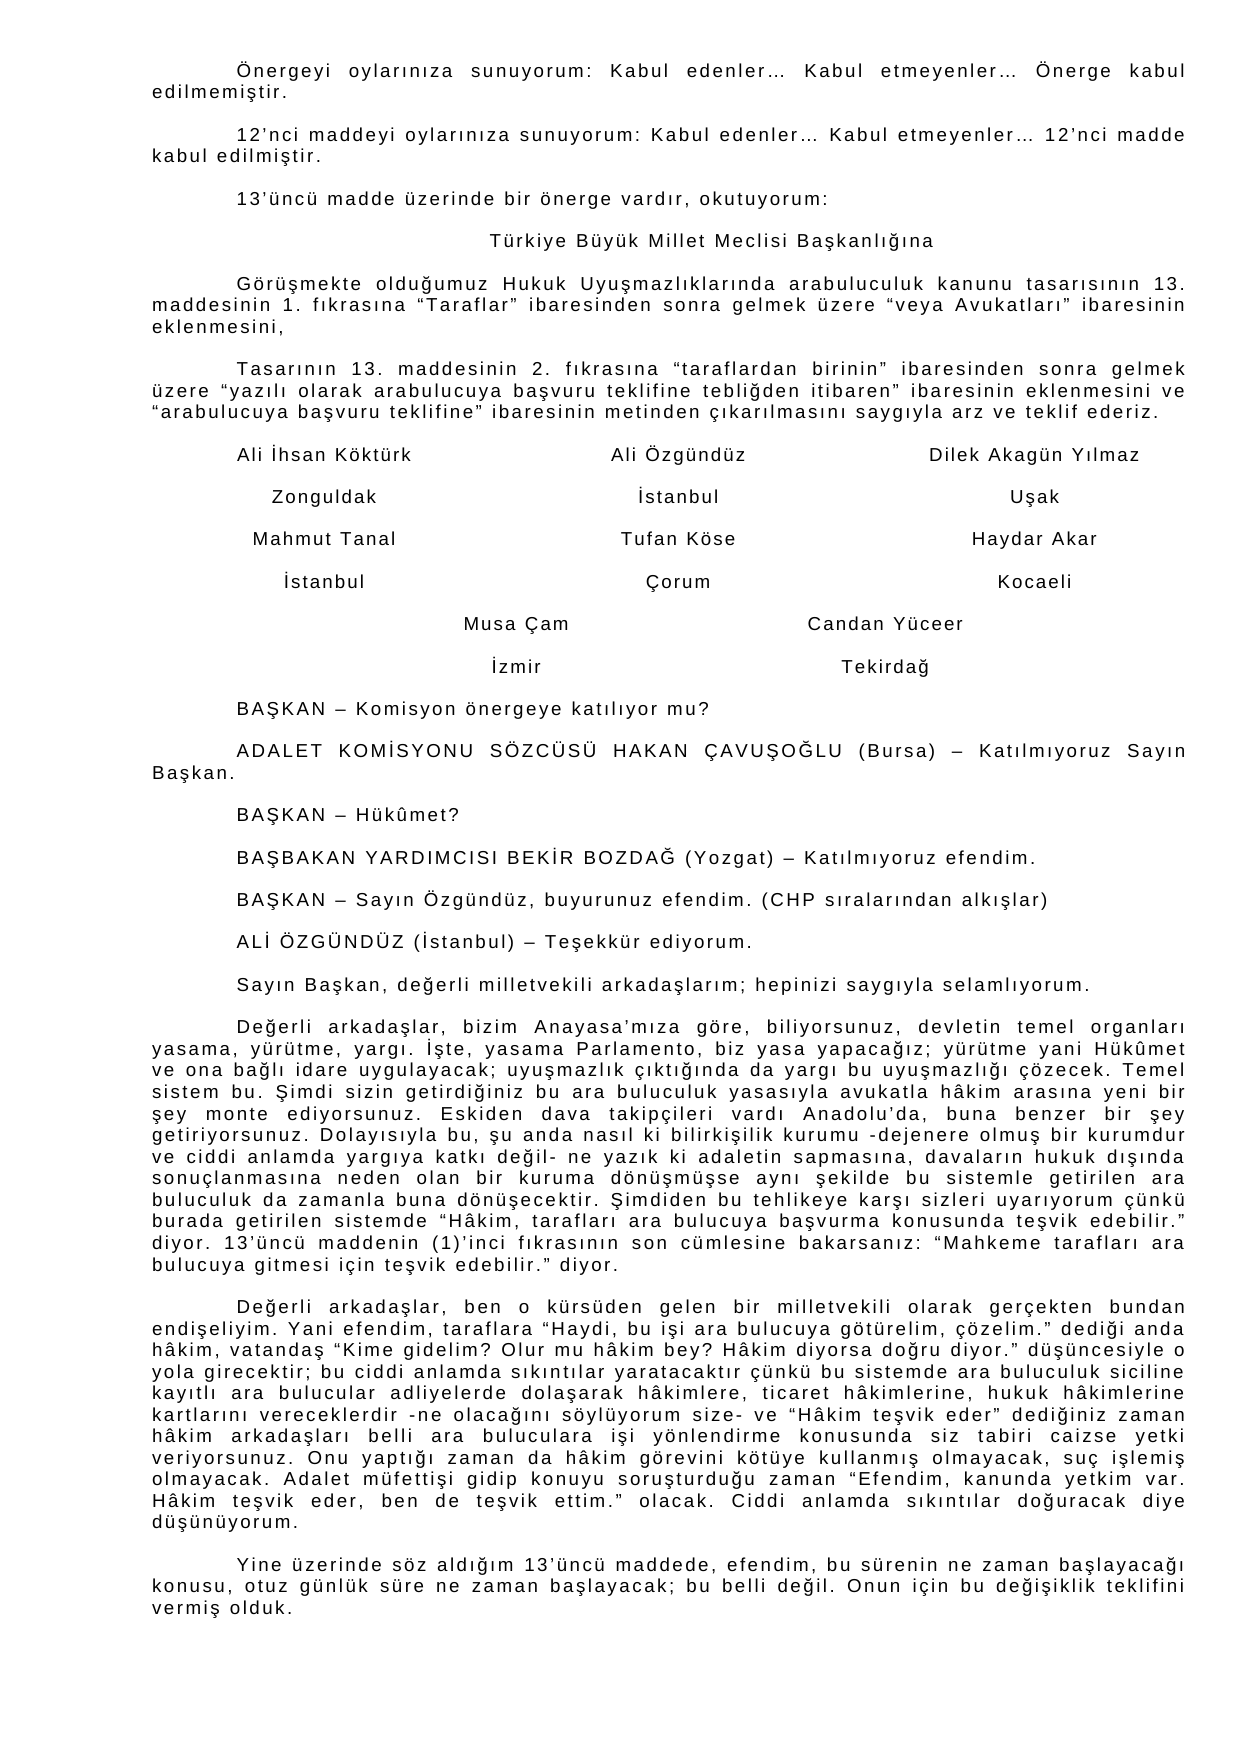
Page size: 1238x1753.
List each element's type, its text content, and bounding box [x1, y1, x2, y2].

text Tasarının 13. maddesinin 2. fıkrasına “taraflardan birinin” ibaresinden sonra gelmek üzere “yazılı olarak arabulucuya başvuru teklifine tebliğden itibaren” ibaresinin eklenmesini ve “arabulucuya başvuru teklifine” ibaresinin metinden çıkarılmasını saygıyla arz ve teklif ederiz. [152, 358, 1186, 423]
text ALİ ÖZGÜNDÜZ (İstanbul) – Teşekkür ediyorum. [152, 931, 1186, 953]
text BAŞKAN – Komisyon önergeye katılıyor mu? [152, 698, 1186, 719]
text Yine üzerinde söz aldığım 13’üncü maddede, efendim, bu sürenin ne zaman başlayacağı konusu, otuz günlük süre ne zaman başlayacak; bu belli değil. Onun için bu değişiklik teklifini vermiş olduk. [152, 1554, 1186, 1618]
text 12’nci maddeyi oylarınıza sunuyorum: Kabul edenler… Kabul etmeyenler… 12’nci madde kabul edilmiştir. [152, 124, 1186, 167]
text Ali İhsan Köktürk Ali Özgündüz Dilek Akagün Yılmaz [152, 443, 1186, 465]
text ADALET KOMİSYONU SÖZCÜSÜ HAKAN ÇAVUŞOĞLU (Bursa) – Katılmıyoruz Sayın Başkan. [152, 740, 1186, 783]
text Önergeyi oylarınıza sunuyorum: Kabul edenler… Kabul etmeyenler… Önerge kabul edilmemiştir. [152, 60, 1186, 103]
text Görüşmekte olduğumuz Hukuk Uyuşmazlıklarında arabuluculuk kanunu tasarısının 13. maddesinin 1. fıkrasına “Taraflar” ibaresinden sonra gelmek üzere “veya Avukatları” ibaresinin eklenmesini, [152, 272, 1186, 337]
text Mahmut Tanal Tufan Köse Haydar Akar [152, 528, 1186, 550]
text BAŞKAN – Sayın Özgündüz, buyurunuz efendim. (CHP sıralarından alkışlar) [152, 889, 1186, 911]
text İzmir Tekirdağ [152, 655, 1186, 677]
text Türkiye Büyük Millet Meclisi Başkanlığına [152, 230, 1186, 252]
text Sayın Başkan, değerli milletvekili arkadaşlarım; hepinizi saygıyla selamlıyorum. [152, 974, 1186, 995]
text Musa Çam Candan Yüceer [152, 613, 1186, 634]
text İstanbul Çorum Kocaeli [152, 571, 1186, 592]
text 13’üncü madde üzerinde bir önerge vardır, okutuyorum: [152, 188, 1186, 209]
text BAŞBAKAN YARDIMCISI BEKİR BOZDAĞ (Yozgat) – Katılmıyoruz efendim. [152, 847, 1186, 868]
text BAŞKAN – Hükûmet? [152, 804, 1186, 826]
text Değerli arkadaşlar, bizim Anayasa’mıza göre, biliyorsunuz, devletin temel organları yasama, yürütme, yargı. İşte, yasama Parlamento, biz yasa yapacağız; yürütme yani Hükûmet ve ona bağlı idare uygulayacak; uyuşmazlık çıktığında da yargı bu uyuşmazlığı çözecek. Temel sistem bu. Şimdi sizin getirdiğiniz bu ara buluculuk yasasıyla avukatla hâkim arasına yeni bir şey monte ediyorsunuz. Eskiden dava takipçileri vardı Anadolu’da, buna benzer bir şey getiriyorsunuz. Dolayısıyla bu, şu anda nasıl ki bilirkişilik kurumu -dejenere olmuş bir kurumdur ve ciddi anlamda yargıya katkı değil- ne yazık ki adaletin sapmasına, davaların hukuk dışında sonuçlanmasına neden olan bir kuruma dönüşmüşse aynı şekilde bu sistemle getirilen ara buluculuk da zamanla buna dönüşecektir. Şimdiden bu tehlikeye karşı sizleri uyarıyorum çünkü burada getirilen sistemde “Hâkim, tarafları ara bulucuya başvurma konusunda teşvik edebilir.” diyor. 13’üncü maddenin (1)’inci fıkrasının son cümlesine bakarsanız: “Mahkeme tarafları ara bulucuya gitmesi için teşvik edebilir.” diyor. [152, 1016, 1186, 1275]
text Zonguldak İstanbul Uşak [152, 486, 1186, 507]
text Değerli arkadaşlar, ben o kürsüden gelen bir milletvekili olarak gerçekten bundan endişeliyim. Yani efendim, taraflara “Haydi, bu işi ara bulucuya götürelim, çözelim.” dediği anda hâkim, vatandaş “Kime gidelim? Olur mu hâkim bey? Hâkim diyorsa doğru diyor.” düşüncesiyle o yola girecektir; bu ciddi anlamda sıkıntılar yaratacaktır çünkü bu sistemde ara buluculuk siciline kayıtlı ara bulucular adliyelerde dolaşarak hâkimlere, ticaret hâkimlerine, hukuk hâkimlerine kartlarını vereceklerdir -ne olacağını söylüyorum size- ve “Hâkim teşvik eder” dediğiniz zaman hâkim arkadaşları belli ara buluculara işi yönlendirme konusunda siz tabiri caizse yetki veriyorsunuz. Onu yaptığı zaman da hâkim görevini kötüye kullanmış olmayacak, suç işlemiş olmayacak. Adalet müfettişi gidip konuyu soruşturduğu zaman “Efendim, kanunda yetkim var. Hâkim teşvik eder, ben de teşvik ettim.” olacak. Ciddi anlamda sıkıntılar doğuracak diye düşünüyorum. [152, 1296, 1186, 1533]
